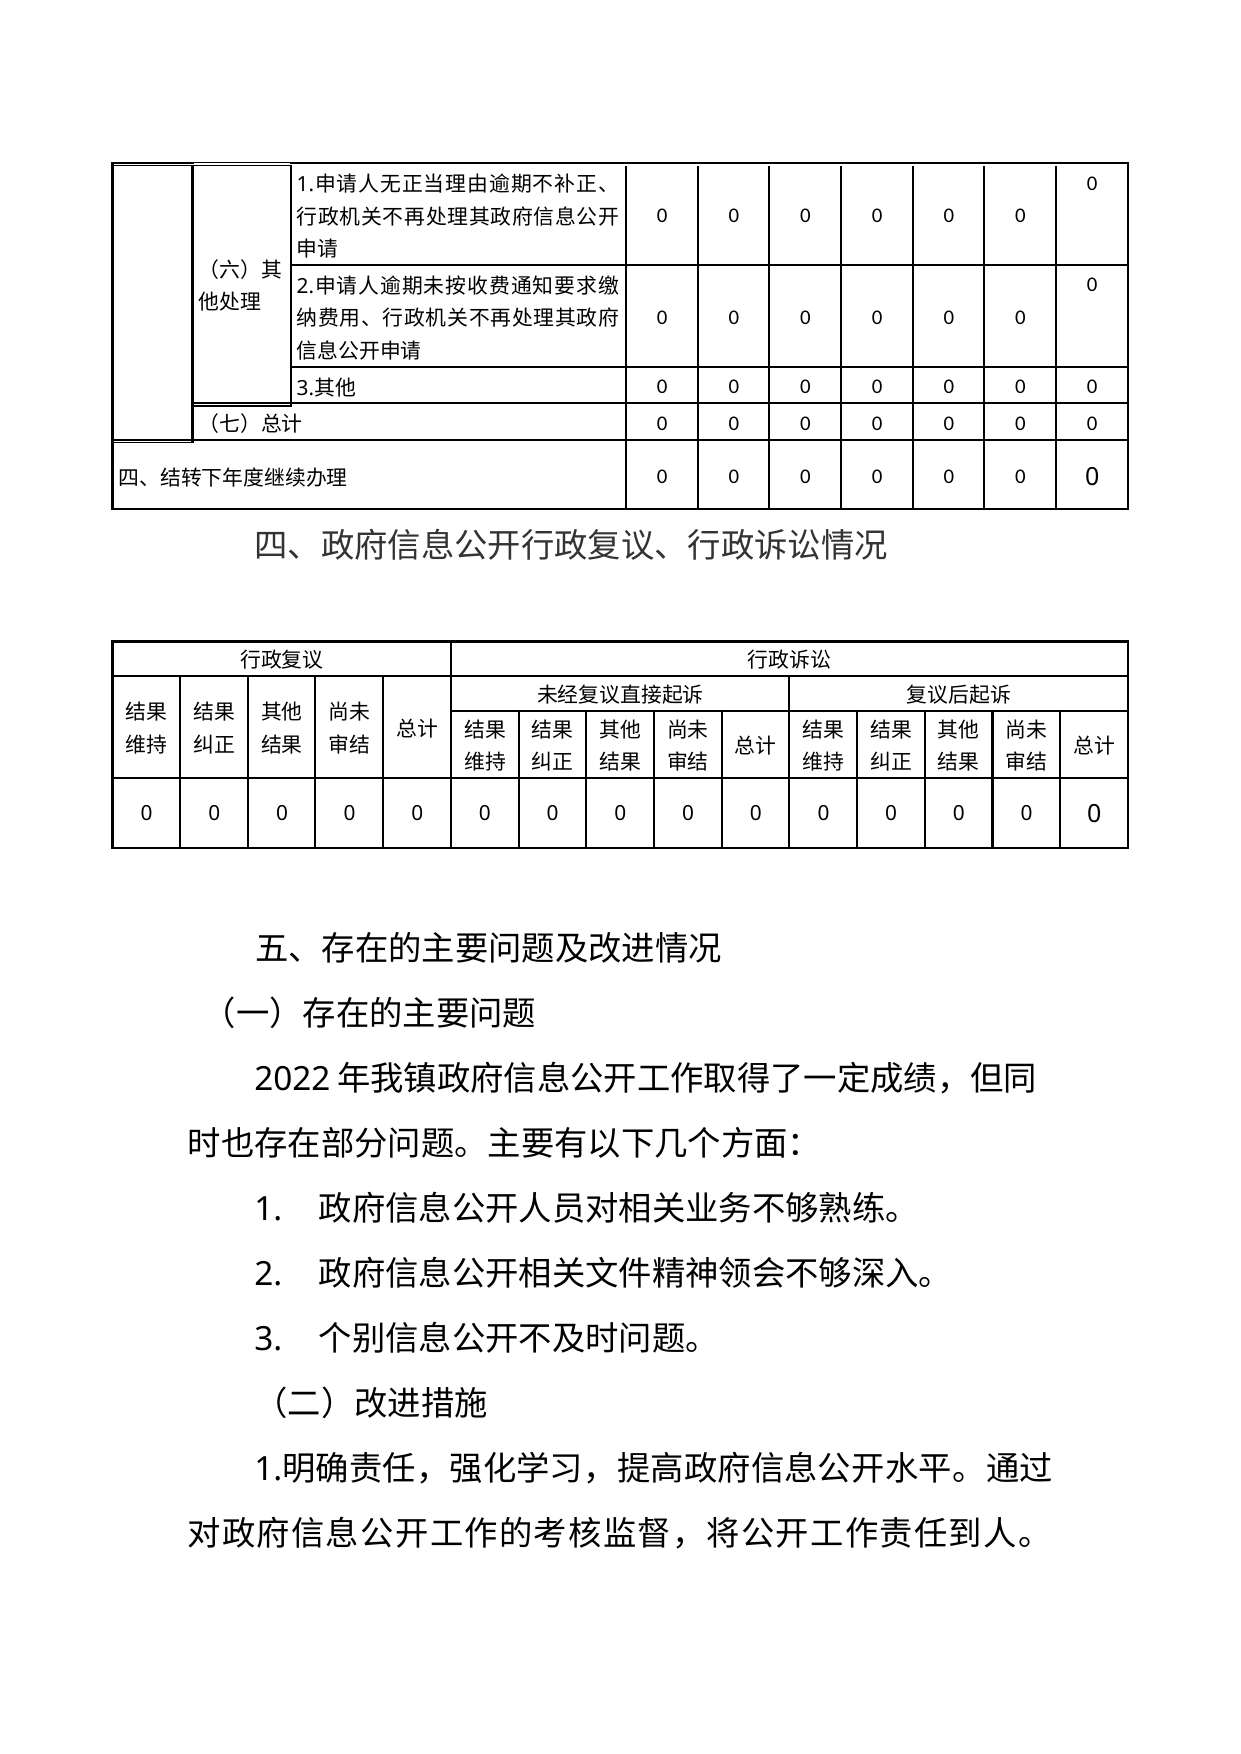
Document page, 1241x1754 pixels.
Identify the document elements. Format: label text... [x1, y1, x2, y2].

text （二）改进措施 [187, 1369, 1053, 1434]
table_cell 0 [520, 779, 585, 847]
table_cell 0 [769, 164, 841, 264]
table_cell 0 [1061, 779, 1127, 847]
table_cell 其他 结果 [249, 677, 314, 777]
table_cell 0 [985, 368, 1055, 402]
table_cell 0 [384, 779, 450, 847]
table_cell 0 [1057, 404, 1127, 439]
table_cell 0 [914, 368, 983, 402]
table_cell 0 [699, 441, 768, 508]
table_cell 尚未 审结 [655, 712, 721, 777]
list 政府信息公开人员对相关业务不够熟练。 [187, 1174, 1053, 1239]
table_cell 0 [627, 368, 697, 402]
table_cell 0 [316, 779, 382, 847]
table_cell 0 [627, 266, 697, 366]
table_cell 复议后起诉 [790, 677, 1127, 709]
table_cell 0 [994, 779, 1059, 847]
table_cell 0 [858, 779, 924, 847]
table_cell 0 [842, 441, 912, 508]
table_cell 0 [627, 441, 697, 508]
table_cell 总计 [1061, 712, 1127, 777]
text 2022年我镇政府信息公开工作取得了一定成绩，但同时也存在部分问题。主要有以下几个方面： [187, 1044, 1053, 1174]
table_cell 0 [914, 404, 983, 439]
table_cell 0 [770, 404, 840, 439]
table_cell 四、结转下年度继续办理 [114, 441, 625, 508]
table_cell 未经复议直接起诉 [452, 677, 788, 709]
table_cell 0 [841, 164, 913, 264]
table_cell 0 [985, 441, 1055, 508]
table_cell 0 [985, 266, 1055, 366]
list 政府信息公开相关文件精神领会不够深入。 [187, 1239, 1053, 1304]
table_cell 0 [914, 441, 983, 508]
table_cell 0 [770, 368, 840, 402]
text 四、政府信息公开行政复议、行政诉讼情况 [187, 510, 1053, 575]
table_cell 2.申请人逾期未按收费通知要求缴纳费用、行政机关不再处理其政府信息公开申请 [292, 266, 625, 366]
table_cell 其他 结果 [926, 712, 991, 777]
table_cell 结果 纠正 [858, 712, 924, 777]
table_cell 尚未 审结 [994, 712, 1059, 777]
table_cell 结果 维持 [452, 712, 518, 777]
table_cell 0 [181, 779, 247, 847]
table_cell 0 [914, 266, 983, 366]
table_cell 0 [587, 779, 653, 847]
table_cell 0 [655, 779, 721, 847]
table_cell 0 [1057, 266, 1127, 366]
table_cell 0 [452, 779, 518, 847]
text 五、存在的主要问题及改进情况 （一）存在的主要问题 [187, 914, 1053, 1044]
table_cell 0 [1057, 441, 1127, 508]
table_cell 0 [984, 164, 1056, 264]
table_cell 结果 维持 [790, 712, 856, 777]
table_cell 0 [699, 266, 768, 366]
table_header 行政复议 [114, 643, 450, 675]
table_cell 0 [842, 404, 912, 439]
table_cell 1.申请人无正当理由逾期不补正、行政机关不再处理其政府信息公开申请 [291, 164, 626, 264]
table_cell 0 [699, 404, 768, 439]
table_cell 0 [842, 368, 912, 402]
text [187, 1434, 1053, 1564]
table_cell 总计 [384, 677, 450, 777]
table_cell （七）总计 [194, 404, 625, 439]
table_cell 0 [1057, 368, 1127, 402]
table_cell 0 [698, 164, 769, 264]
table_cell 结果 纠正 [181, 677, 247, 777]
table_cell 0 [699, 368, 768, 402]
table_cell 0 [723, 779, 788, 847]
table_cell 0 [985, 404, 1055, 439]
table_cell 0 [627, 404, 697, 439]
table_cell 尚未 审结 [316, 677, 382, 777]
table_header 行政诉讼 [452, 643, 1127, 675]
table_cell （六）其他处理 [194, 166, 290, 402]
list 个别信息公开不及时问题。 [187, 1304, 1053, 1369]
table_cell 0 [249, 779, 314, 847]
table_cell 0 [926, 779, 991, 847]
table_cell 0 [1056, 164, 1127, 264]
table_cell 0 [770, 266, 840, 366]
table_cell 0 [913, 164, 984, 264]
table_cell 3.其他 [292, 368, 625, 402]
table_cell 总计 [723, 712, 788, 777]
table_cell 0 [790, 779, 856, 847]
table_cell 0 [626, 164, 698, 264]
table_cell 0 [114, 779, 179, 847]
table_cell 0 [770, 441, 840, 508]
table_cell 结果维持 [114, 677, 179, 777]
table_cell 0 [842, 266, 912, 366]
table_cell 结果 纠正 [520, 712, 585, 777]
table_cell 其他 结果 [587, 712, 653, 777]
